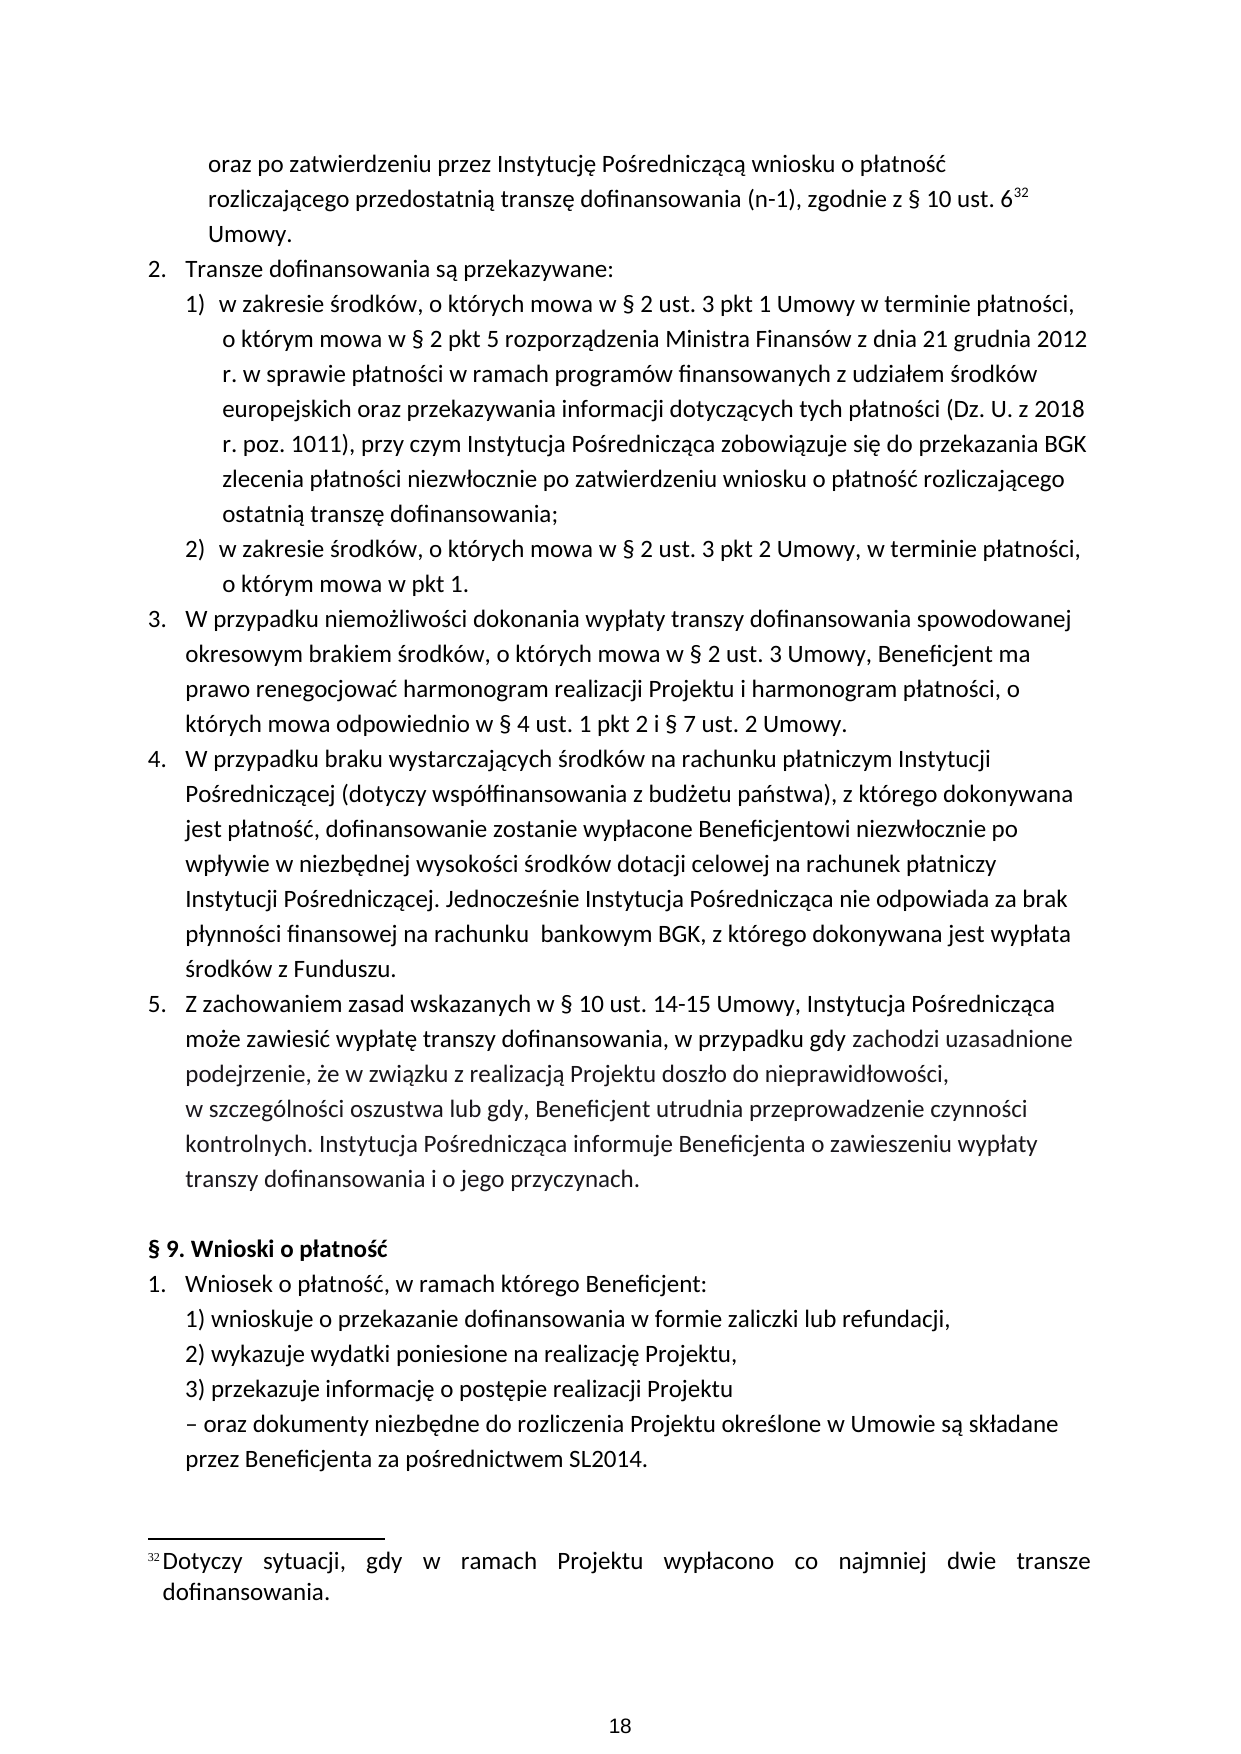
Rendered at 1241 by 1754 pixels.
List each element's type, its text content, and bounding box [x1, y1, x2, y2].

text 2) wykazuje wydatki poniesione na realizację Projektu, [185, 1338, 1092, 1368]
list Transze dofinansowania są przekazywane: [148, 253, 1092, 283]
list Wniosek o płatność, w ramach którego Beneficjent: [147, 1268, 1092, 1298]
list W przypadku niemożliwości dokonania wypłaty transzy dofinansowania spowodowanej okresowym brakiem środków, o których mowa w § 2 ust. 3 Umowy, Beneficjent ma prawo renegocjować harmonogram realizacji Projektu i harmonogram płatności, o których mowa odpowiednio w § 4 ust. 1 pkt 2 i § 7 ust. 2 Umowy. [148, 603, 1092, 738]
list Z zachowaniem zasad wskazanych w § 10 ust. 14-15 Umowy, Instytucja Pośrednicząca może zawiesić wypłatę transzy dofinansowania, w przypadku gdy zachodzi uzasadnione podejrzenie, że w związku z realizacją Projektu doszło do nieprawidłowości, w szczególności oszustwa lub gdy, Beneficjent utrudnia przeprowadzenie czynności kontrolnych. Instytucja Pośrednicząca informuje Beneficjenta o zawieszeniu wypłaty transzy dofinansowania i o jego przyczynach. [148, 988, 1092, 1193]
list w zakresie środków, o których mowa w § 2 ust. 3 pkt 1 Umowy w terminie płatności, o którym mowa w § 2 pkt 5 rozporządzenia Ministra Finansów z dnia 21 grudnia 2012 r. w sprawie płatności w ramach programów finansowanych z udziałem środków europejskich oraz przekazywania informacji dotyczących tych płatności (Dz. U. z 2018 r. poz. 1011), przy czym Instytucja Pośrednicząca zobowiązuje się do przekazania BGK zlecenia płatności niezwłocznie po zatwierdzeniu wniosku o płatność rozliczającego ostatnią transzę dofinansowania; [185, 288, 1092, 528]
text oraz po zatwierdzeniu przez Instytucję Pośredniczącą wniosku o płatność rozliczającego przedostatnią transzę dofinansowania (n-1), zgodnie z § 10 ust. 6 Umowy. [208, 148, 1092, 248]
list W przypadku braku wystarczających środków na rachunku płatniczym Instytucji Pośredniczącej (dotyczy współfinansowania z budżetu państwa), z którego dokonywana jest płatność, dofinansowanie zostanie wypłacone Beneficjentowi niezwłocznie po wpływie w niezbędnej wysokości środków dotacji celowej na rachunek płatniczy Instytucji Pośredniczącej. Jednocześnie Instytucja Pośrednicząca nie odpowiada za brak płynności finansowej na rachunku bankowym BGK, z którego dokonywana jest wypłata środków z Funduszu. [148, 743, 1092, 983]
list w zakresie środków, o których mowa w § 2 ust. 3 pkt 2 Umowy, w terminie płatności, o którym mowa w pkt 1. [185, 533, 1092, 598]
text 3) przekazuje informację o postępie realizacji Projektu [185, 1373, 1092, 1403]
text – oraz dokumenty niezbędne do rozliczenia Projektu określone w Umowie są składane przez Beneficjenta za pośrednictwem SL2014. [185, 1408, 1092, 1473]
text § 9. Wnioski o płatność [148, 1233, 1092, 1263]
text 1) wnioskuje o przekazanie dofinansowania w formie zaliczki lub refundacji, [185, 1303, 1092, 1333]
